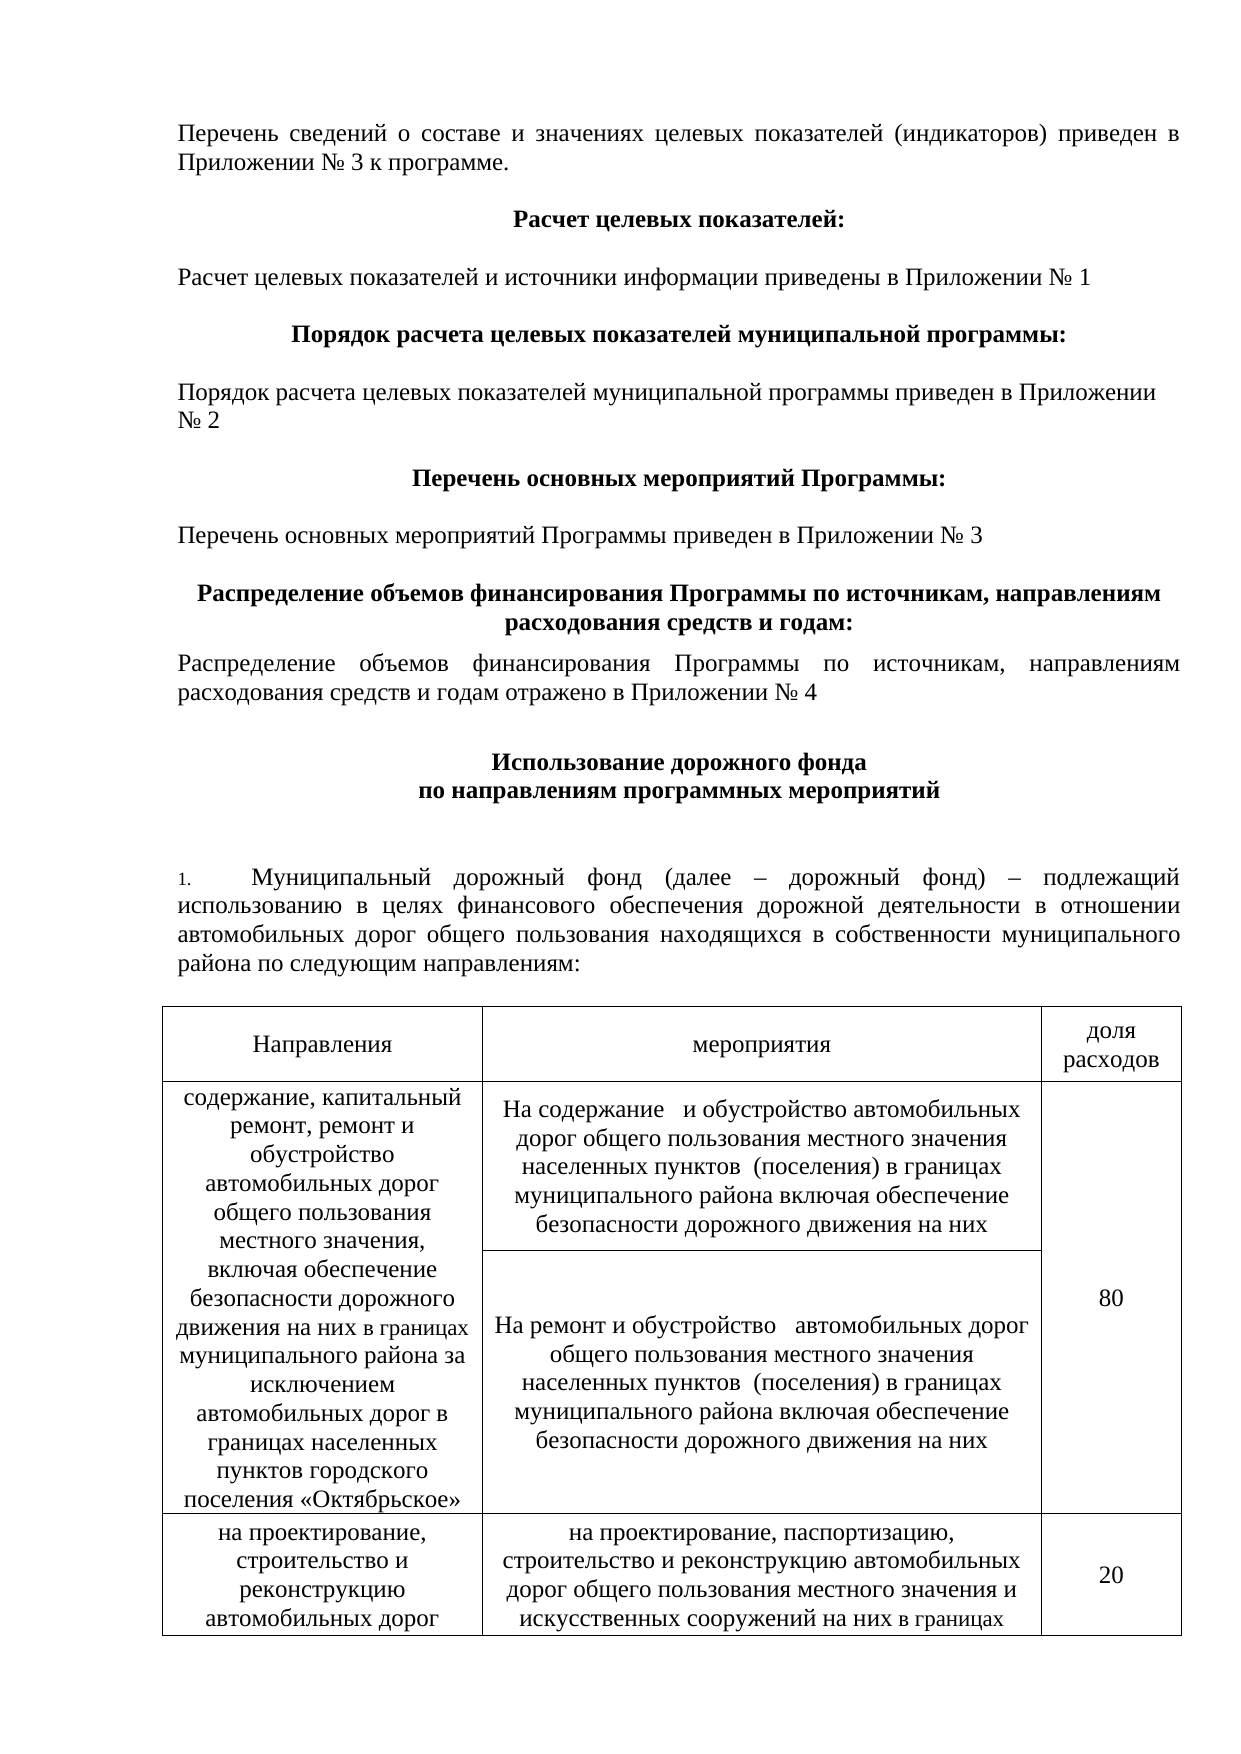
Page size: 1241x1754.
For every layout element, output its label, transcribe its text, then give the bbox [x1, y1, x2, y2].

text Перечень сведений о составе и значениях целевых показателей (индикаторов) приведен в Приложении № 3 к программе. [177, 118, 1181, 176]
text Порядок расчета целевых показателей муниципальной программы: [177, 319, 1181, 348]
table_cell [483, 1514, 1041, 1635]
table_header мероприятия [483, 1007, 1041, 1081]
text по направлениям программных мероприятий [177, 776, 1181, 804]
text Порядок расчета целевых показателей муниципальной программы приведен в Приложении № 2 [177, 377, 1181, 434]
table_cell 20 [1042, 1514, 1181, 1635]
text Перечень основных мероприятий Программы: [177, 463, 1181, 492]
table_header доля расходов [1042, 1007, 1181, 1081]
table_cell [163, 1514, 482, 1635]
text Распределение объемов финансирования Программы по источникам, направлениям расходования средств и годам: [177, 578, 1181, 636]
table_cell 80 [1042, 1082, 1181, 1513]
text Распределение объемов финансирования Программы по источникам, направлениям расходования средств и годам отражено в Приложении № 4 [177, 648, 1181, 706]
table_cell На ремонт и обустройство автомобильных дорог общего пользования местного значения населенных пунктов (поселения) в границах муниципального района включая обеспечение безопасности дорожного движения на них [483, 1251, 1041, 1513]
table_header Направления [163, 1007, 482, 1081]
table_cell На содержание и обустройство автомобильных дорог общего пользования местного значения населенных пунктов (поселения) в границах муниципального района включая обеспечение безопасности дорожного движения на них [483, 1082, 1041, 1250]
text Расчет целевых показателей и источники информации приведены в Приложении № 1 [177, 262, 1181, 291]
list Муниципальный дорожный фонд (далее – дорожный фонд) – подлежащий использованию в целях финансового обеспечения дорожной деятельности в отношении автомобильных дорог общего пользования находящихся в собственности муниципального района по следующим направлениям: [177, 862, 1181, 977]
text Перечень основных мероприятий Программы приведен в Приложении № 3 [177, 521, 1181, 549]
text Использование дорожного фонда [177, 747, 1181, 776]
text Расчет целевых показателей: [177, 204, 1181, 233]
table_cell содержание, капитальный ремонт, ремонт и обустройство автомобильных дорог общего пользования местного значения, включая обеспечение безопасности дорожного движения на них в границах муниципального района за исключением автомобильных дорог в границах населенных пунктов городского поселения «Октябрьское» [163, 1082, 482, 1513]
